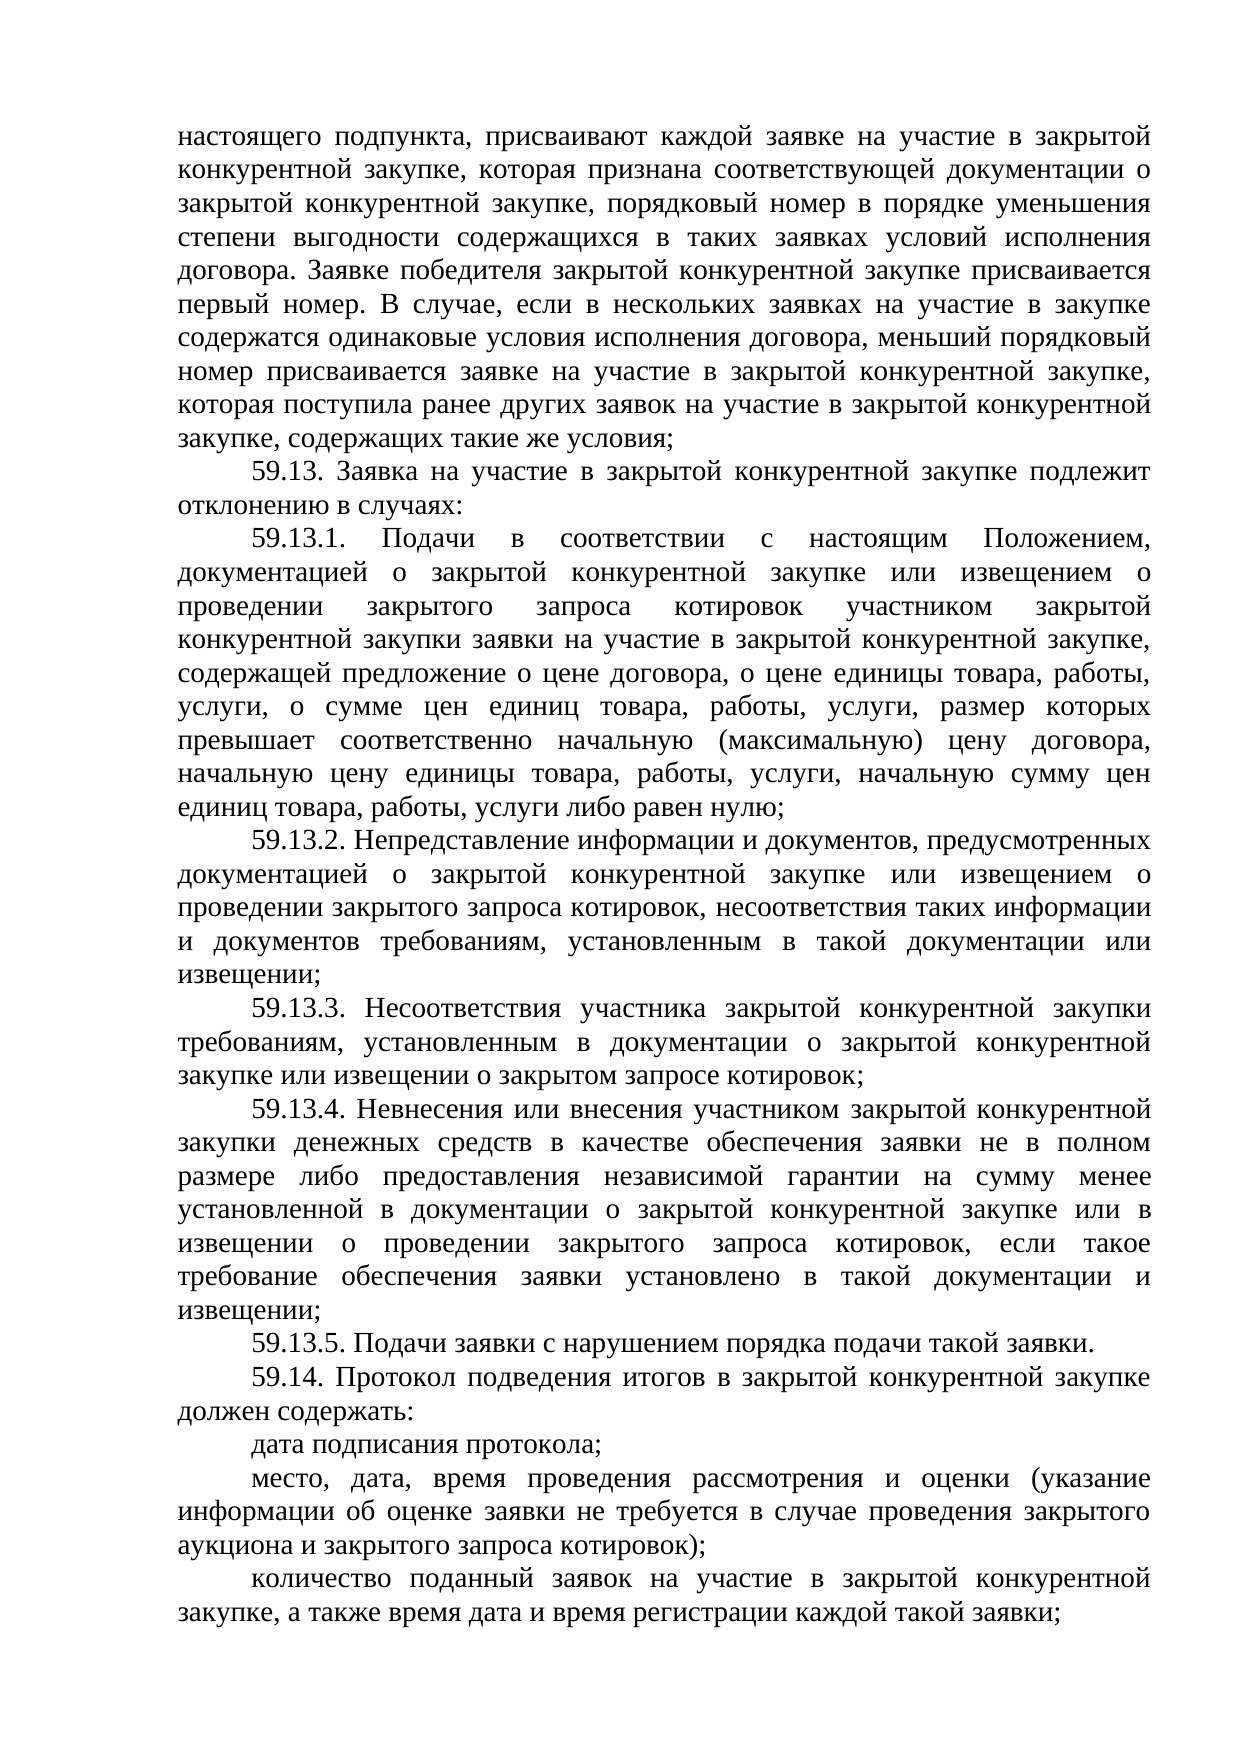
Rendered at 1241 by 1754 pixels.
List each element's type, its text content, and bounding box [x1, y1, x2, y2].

text количество поданный заявок на участие в закрытой конкурентной закупке, а также время дата и время регистрации каждой такой заявки; [177, 1560, 1152, 1627]
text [177, 118, 1152, 453]
text место, дата, время проведения рассмотрения и оценки (указание информации об оценке заявки не требуется в случае проведения закрытого аукциона и закрытого запроса котировок); [177, 1460, 1152, 1560]
text 59.13.1. Подачи в соответствии с настоящим Положением, документацией о закрытой конкурентной закупке или извещением о проведении закрытого запроса котировок участником закрытой конкурентной закупки заявки на участие в закрытой конкурентной закупке, содержащей предложение о цене договора, о цене единицы товара, работы, услуги, о сумме цен единиц товара, работы, услуги, размер которых превышает соответственно начальную (максимальную) цену договора, начальную цену единицы товара, работы, услуги, начальную сумму цен единиц товара, работы, услуги либо равен нулю; [177, 521, 1152, 822]
text 59.13.4. Невнесения или внесения участником закрытой конкурентной закупки денежных средств в качестве обеспечения заявки не в полном размере либо предоставления независимой гарантии на сумму менее установленной в документации о закрытой конкурентной закупке или в извещении о проведении закрытого запроса котировок, если такое требование обеспечения заявки установлено в такой документации и извещении; [177, 1091, 1152, 1326]
text 59.13.3. Несоответствия участника закрытой конкурентной закупки требованиям, установленным в документации о закрытой конкурентной закупке или извещении о закрытом запросе котировок; [177, 990, 1152, 1091]
text 59.13.5. Подачи заявки с нарушением порядка подачи такой заявки. [177, 1326, 1152, 1359]
text дата подписания протокола; [177, 1426, 1152, 1460]
text 59.13.2. Непредставление информации и документов, предусмотренных документацией о закрытой конкурентной закупке или извещением о проведении закрытого запроса котировок, несоответствия таких информации и документов требованиям, установленным в такой документации или извещении; [177, 822, 1152, 990]
text 59.14. Протокол подведения итогов в закрытой конкурентной закупке должен содержать: [177, 1359, 1152, 1426]
text 59.13. Заявка на участие в закрытой конкурентной закупке подлежит отклонению в случаях: [177, 453, 1152, 521]
